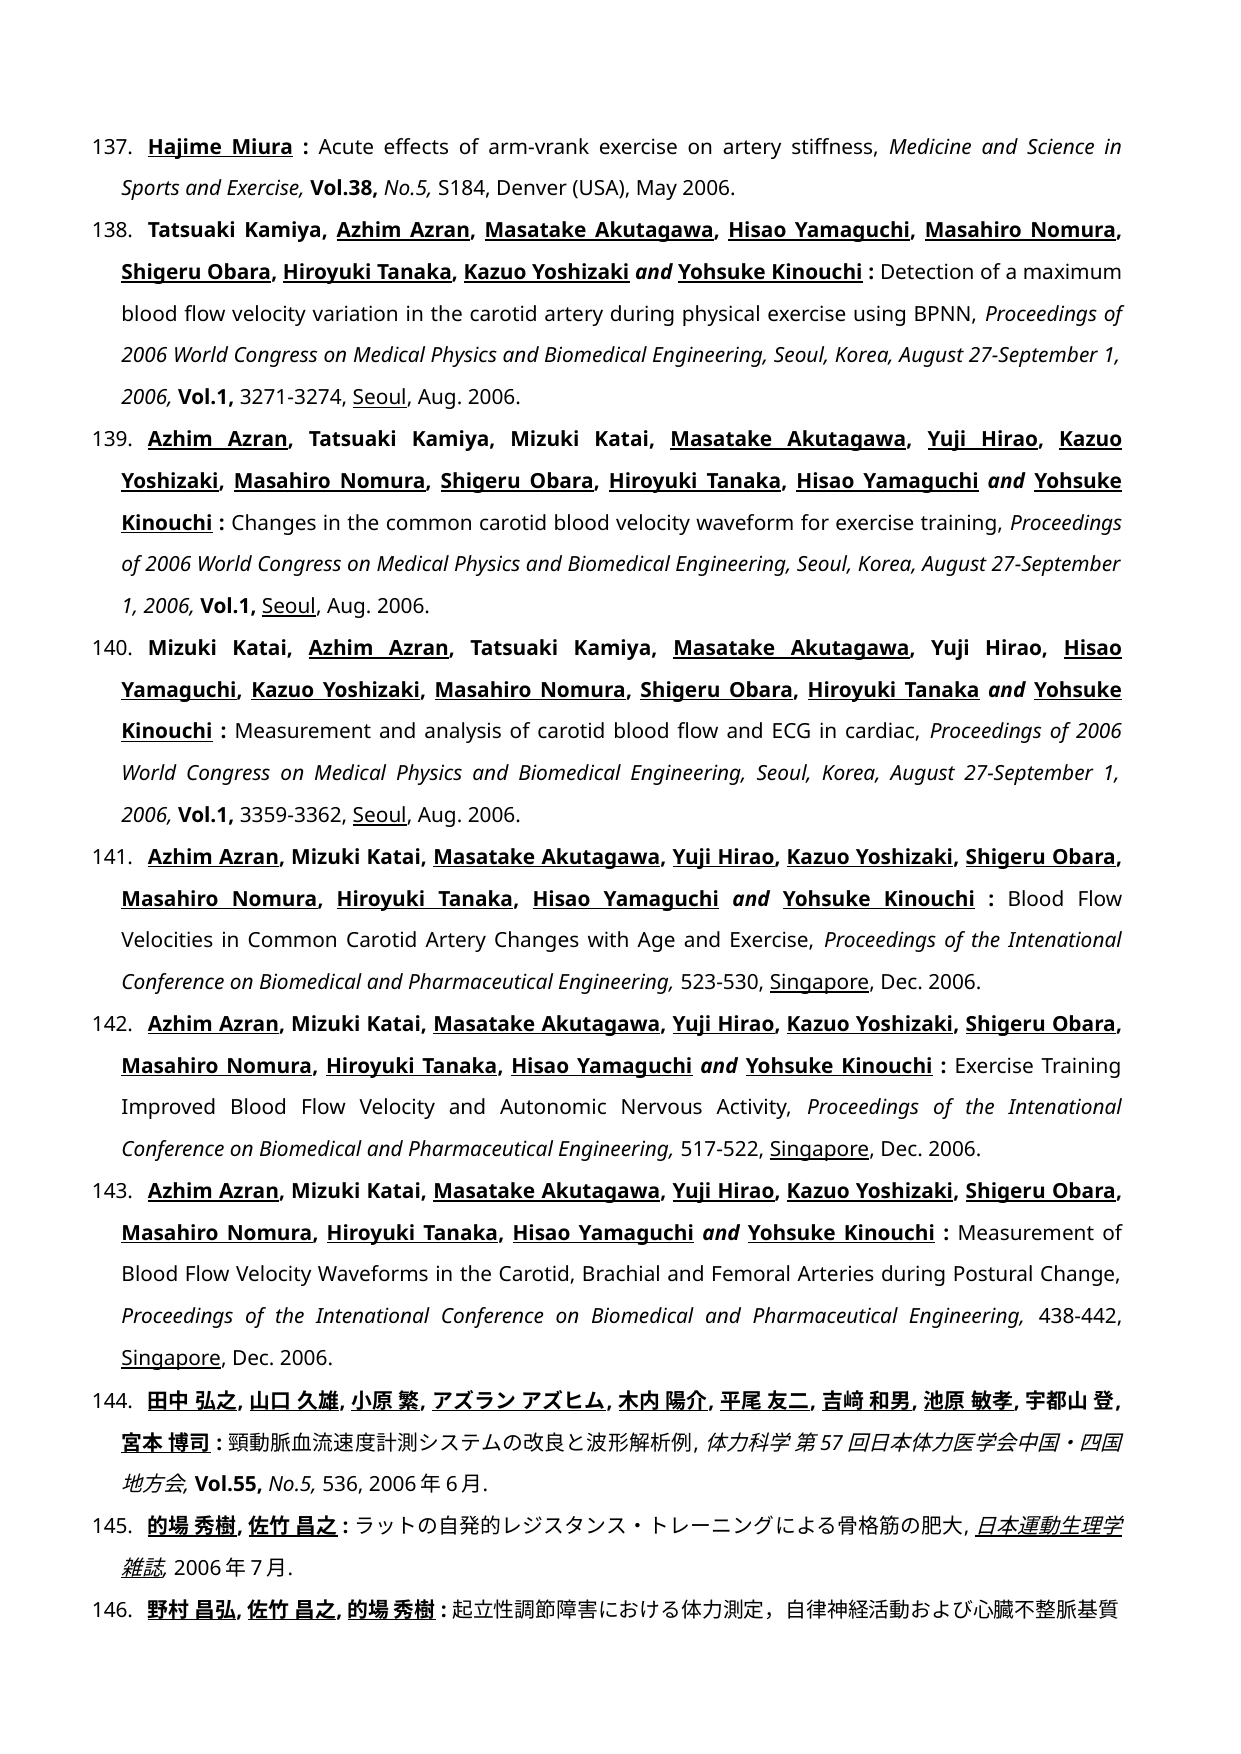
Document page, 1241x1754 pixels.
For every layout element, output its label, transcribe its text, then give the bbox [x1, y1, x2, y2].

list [92, 1587, 1122, 1629]
list Mizuki Katai, Azhim Azran, Tatsuaki Kamiya, Masatake Akutagawa, Yuji Hirao, Hisao Yamaguchi, Kazuo Yoshizaki, Masahiro Nomura, Shigeru Obara, Hiroyuki Tanaka and Yohsuke Kinouchi : Measurement and analysis of carotid blood flow and ECG in cardiac, Proceedings of 2006 World Congress on Medical Physics and Biomedical Engineering, Seoul, Korea, August 27-September 1, 2006, Vol.1, 3359-3362, Seoul, Aug. 2006. [92, 626, 1122, 835]
list Tatsuaki Kamiya, Azhim Azran, Masatake Akutagawa, Hisao Yamaguchi, Masahiro Nomura, Shigeru Obara, Hiroyuki Tanaka, Kazuo Yoshizaki and Yohsuke Kinouchi : Detection of a maximum blood flow velocity variation in the carotid artery during physical exercise using BPNN, Proceedings of 2006 World Congress on Medical Physics and Biomedical Engineering, Seoul, Korea, August 27-September 1, 2006, Vol.1, 3271-3274, Seoul, Aug. 2006. [92, 209, 1122, 417]
list Azhim Azran, Mizuki Katai, Masatake Akutagawa, Yuji Hirao, Kazuo Yoshizaki, Shigeru Obara, Masahiro Nomura, Hiroyuki Tanaka, Hisao Yamaguchi and Yohsuke Kinouchi : Blood Flow Velocities in Common Carotid Artery Changes with Age and Exercise, Proceedings of the Intenational Conference on Biomedical and Pharmaceutical Engineering, 523-530, Singapore, Dec. 2006. [92, 835, 1122, 1002]
list Azhim Azran, Tatsuaki Kamiya, Mizuki Katai, Masatake Akutagawa, Yuji Hirao, Kazuo Yoshizaki, Masahiro Nomura, Shigeru Obara, Hiroyuki Tanaka, Hisao Yamaguchi and Yohsuke Kinouchi : Changes in the common carotid blood velocity waveform for exercise training, Proceedings of 2006 World Congress on Medical Physics and Biomedical Engineering, Seoul, Korea, August 27-September 1, 2006, Vol.1, Seoul, Aug. 2006. [92, 417, 1122, 626]
list Azhim Azran, Mizuki Katai, Masatake Akutagawa, Yuji Hirao, Kazuo Yoshizaki, Shigeru Obara, Masahiro Nomura, Hiroyuki Tanaka, Hisao Yamaguchi and Yohsuke Kinouchi : Exercise Training Improved Blood Flow Velocity and Autonomic Nervous Activity, Proceedings of the Intenational Conference on Biomedical and Pharmaceutical Engineering, 517-522, Singapore, Dec. 2006. [92, 1002, 1122, 1169]
list Hajime Miura : Acute effects of arm-vrank exercise on artery stiffness, Medicine and Science in Sports and Exercise, Vol.38, No.5, S184, Denver (USA), May 2006. [92, 125, 1122, 209]
list Azhim Azran, Mizuki Katai, Masatake Akutagawa, Yuji Hirao, Kazuo Yoshizaki, Shigeru Obara, Masahiro Nomura, Hiroyuki Tanaka, Hisao Yamaguchi and Yohsuke Kinouchi : Measurement of Blood Flow Velocity Waveforms in the Carotid, Brachial and Femoral Arteries during Postural Change, Proceedings of the Intenational Conference on Biomedical and Pharmaceutical Engineering, 438-442, Singapore, Dec. 2006. [92, 1169, 1122, 1378]
list 田中 弘之, 山口 久雄, 小原 繁, アズラン アズヒム, 木内 陽介, 平尾 友二, 吉﨑 和男, 池原 敏孝, 宇都山 登, 宮本 博司 : 頸動脈血流速度計測システムの改良と波形解析例, 体力科学 第57回日本体力医学会中国・四国地方会, Vol.55, No.5, 536, 2006年6月. [92, 1378, 1122, 1503]
list 的場 秀樹, 佐竹 昌之 : ラットの自発的レジスタンス・トレーニングによる骨格筋の肥大, 日本運動生理学雑誌, 2006年7月. [92, 1503, 1122, 1587]
